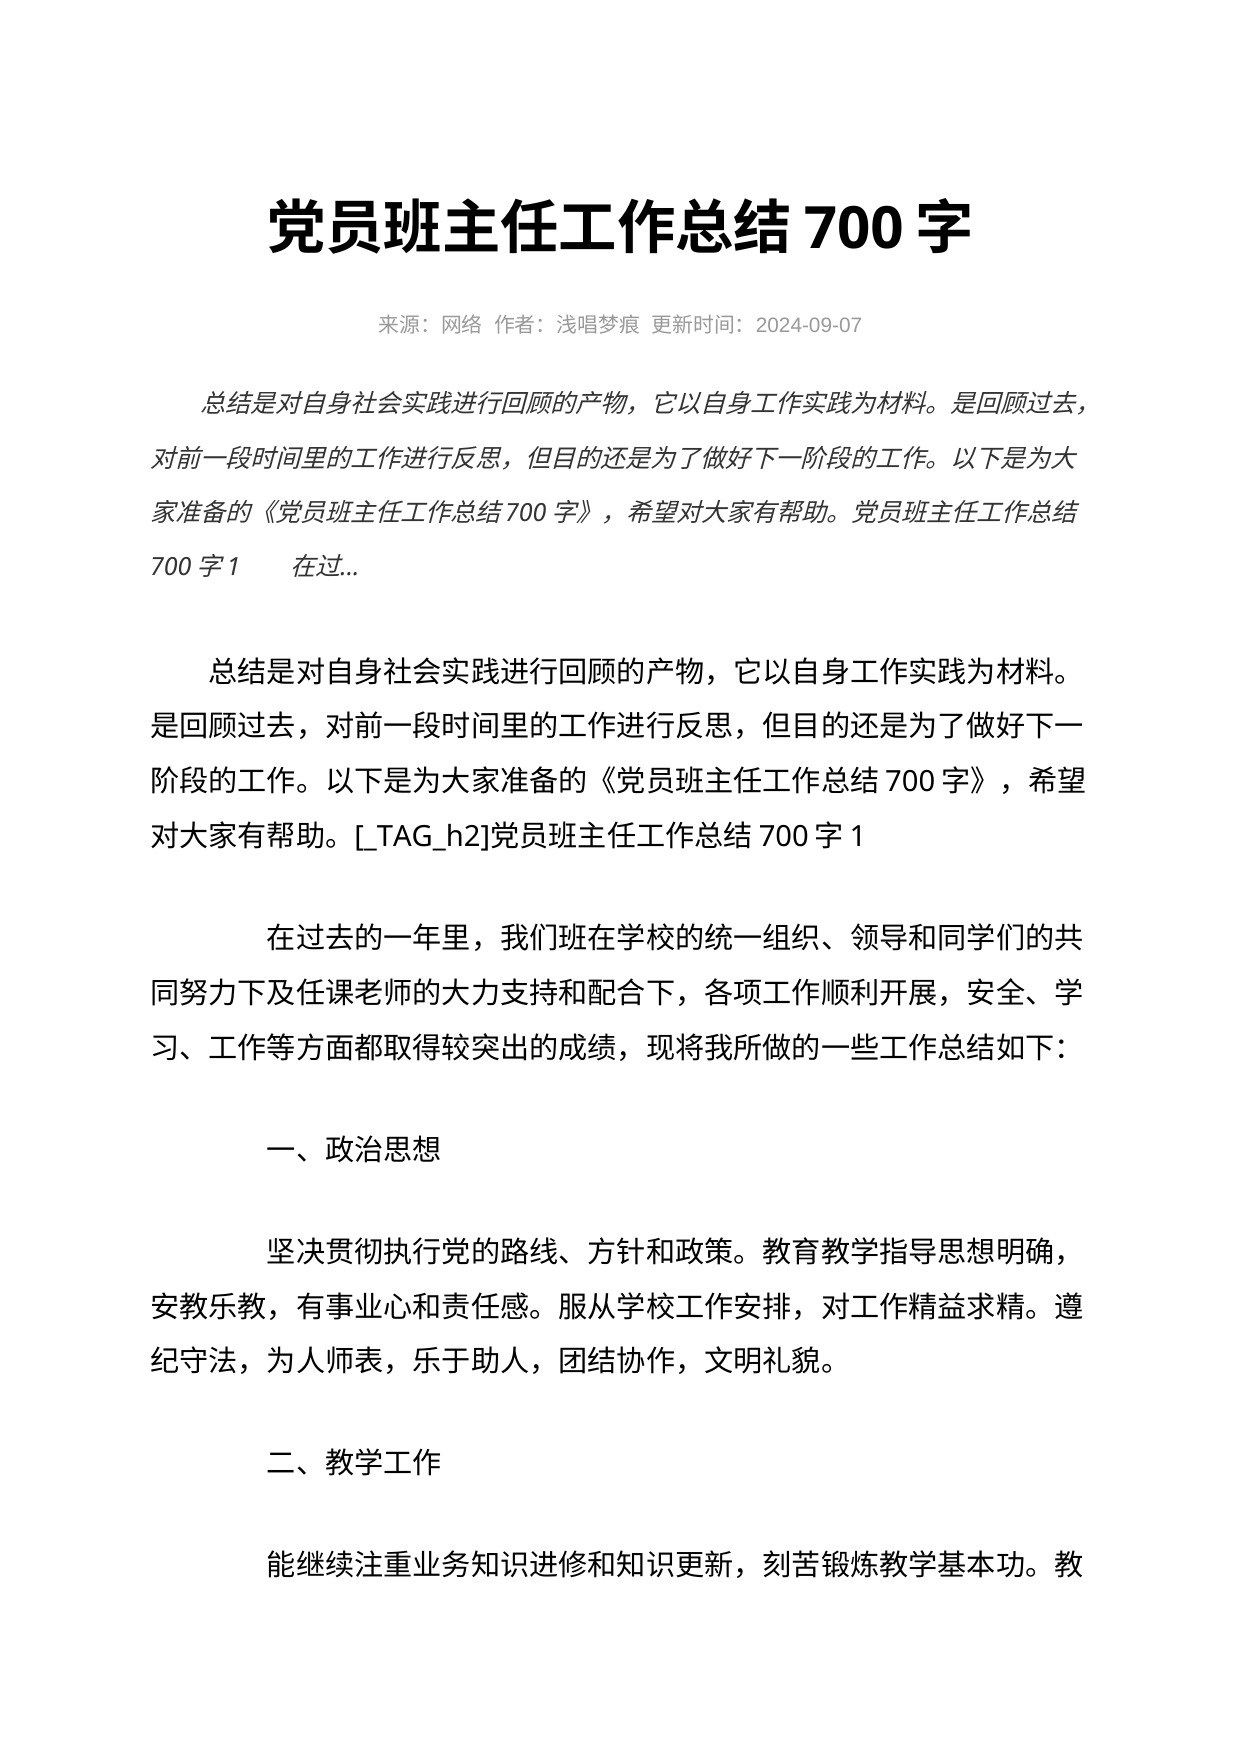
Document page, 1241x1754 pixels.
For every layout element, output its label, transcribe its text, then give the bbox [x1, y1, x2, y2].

subtitle 党员班主任工作总结700字 [150, 181, 1090, 266]
text 总结是对自身社会实践进行回顾的产物，它以自身工作实践为材料。是回顾过去，对前一段时间里的工作进行反思，但目的还是为了做好下一阶段的工作。以下是为大家准备的《党员班主任工作总结700字》，希望对大家有帮助。党员班主任工作总结700字1 在过... [150, 384, 1090, 583]
text 总结是对自身社会实践进行回顾的产物，它以自身工作实践为材料。是回顾过去，对前一段时间里的工作进行反思，但目的还是为了做好下一阶段的工作。以下是为大家准备的《党员班主任工作总结700字》，希望对大家有帮助。[_TAG_h2]党员班主任工作总结700字1 [150, 648, 1090, 855]
text 二、教学工作 [150, 1440, 1090, 1482]
text 在过去的一年里，我们班在学校的统一组织、领导和同学们的共同努力下及任课老师的大力支持和配合下，各项工作顺利开展，安全、学习、工作等方面都取得较突出的成绩，现将我所做的一些工作总结如下： [150, 915, 1090, 1067]
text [150, 1542, 1090, 1584]
text 来源：网络 作者：浅唱梦痕 更新时间：2024-09-07 [150, 313, 1090, 337]
text 一、政治思想 [150, 1126, 1090, 1169]
text 坚决贯彻执行党的路线、方针和政策。教育教学指导思想明确，安教乐教，有事业心和责任感。服从学校工作安排，对工作精益求精。遵纪守法，为人师表，乐于助人，团结协作，文明礼貌。 [150, 1228, 1090, 1380]
